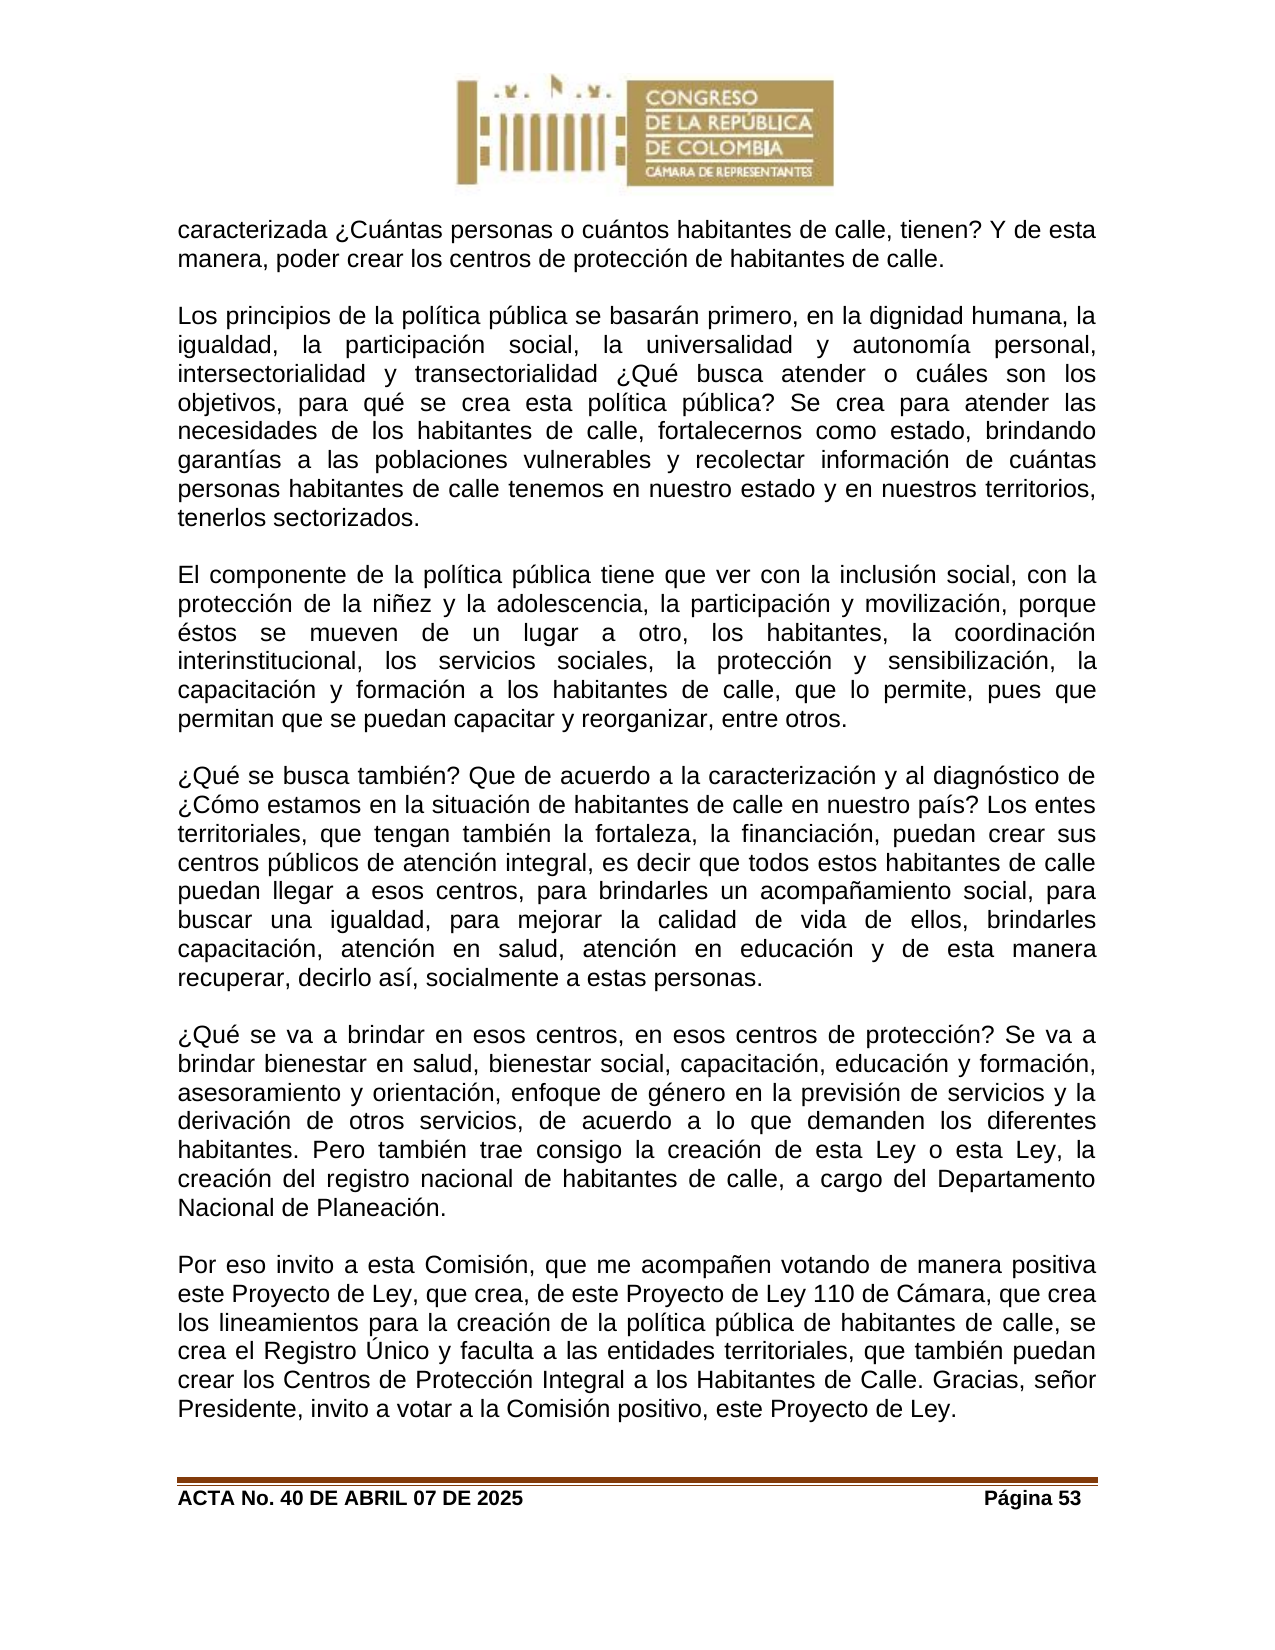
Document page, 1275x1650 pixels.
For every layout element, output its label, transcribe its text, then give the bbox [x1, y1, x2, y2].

text Los principios de la política pública se basarán primero, en la dignidad humana, la igualdad, la participación social, la universalidad y autonomía personal, intersectorialidad y transectorialidad ¿Qué busca atender o cuáles son los objetivos, para qué se crea esta política pública? Se crea para atender las necesidades de los habitantes de calle, fortalecernos como estado, brindando garantías a las poblaciones vulnerables y recolectar información de cuántas personas habitantes de calle tenemos en nuestro estado y en nuestros territorios, tenerlos sectorizados. [177, 301, 1098, 531]
text Por eso invito a esta Comisión, que me acompañen votando de manera positiva este Proyecto de Ley, que crea, de este Proyecto de Ley 110 de Cámara, que crea los lineamientos para la creación de la política pública de habitantes de calle, se crea el Registro Único y faculta a las entidades territoriales, que también puedan crear los Centros de Protección Integral a los Habitantes de Calle. Gracias, señor Presidente, invito a votar a la Comisión positivo, este Proyecto de Ley. [177, 1250, 1098, 1423]
text ¿Qué se va a brindar en esos centros, en esos centros de protección? Se va a brindar bienestar en salud, bienestar social, capacitación, educación y formación, asesoramiento y orientación, enfoque de género en la previsión de servicios y la derivación de otros servicios, de acuerdo a lo que demanden los diferentes habitantes. Pero también trae consigo la creación de esta Ley o esta Ley, la creación del registro nacional de habitantes de calle, a cargo del Departamento Nacional de Planeación. [177, 1020, 1098, 1221]
text El componente de la política pública tiene que ver con la inclusión social, con la protección de la niñez y la adolescencia, la participación y movilización, porque éstos se mueven de un lugar a otro, los habitantes, la coordinación interinstitucional, los servicios sociales, la protección y sensibilización, la capacitación y formación a los habitantes de calle, que lo permite, pues que permitan que se puedan capacitar y reorganizar, entre otros. [177, 560, 1098, 733]
picture [430, 73, 845, 197]
text ¿Qué se busca también? Que de acuerdo a la caracterización y al diagnóstico de ¿Cómo estamos en la situación de habitantes de calle en nuestro país? Los entes territoriales, que tengan también la fortaleza, la financiación, puedan crear sus centros públicos de atención integral, es decir que todos estos habitantes de calle puedan llegar a esos centros, para brindarles un acompañamiento social, para buscar una igualdad, para mejorar la calidad de vida de ellos, brindarles capacitación, atención en salud, atención en educación y de esta manera recuperar, decirlo así, socialmente a estas personas. [177, 761, 1098, 991]
